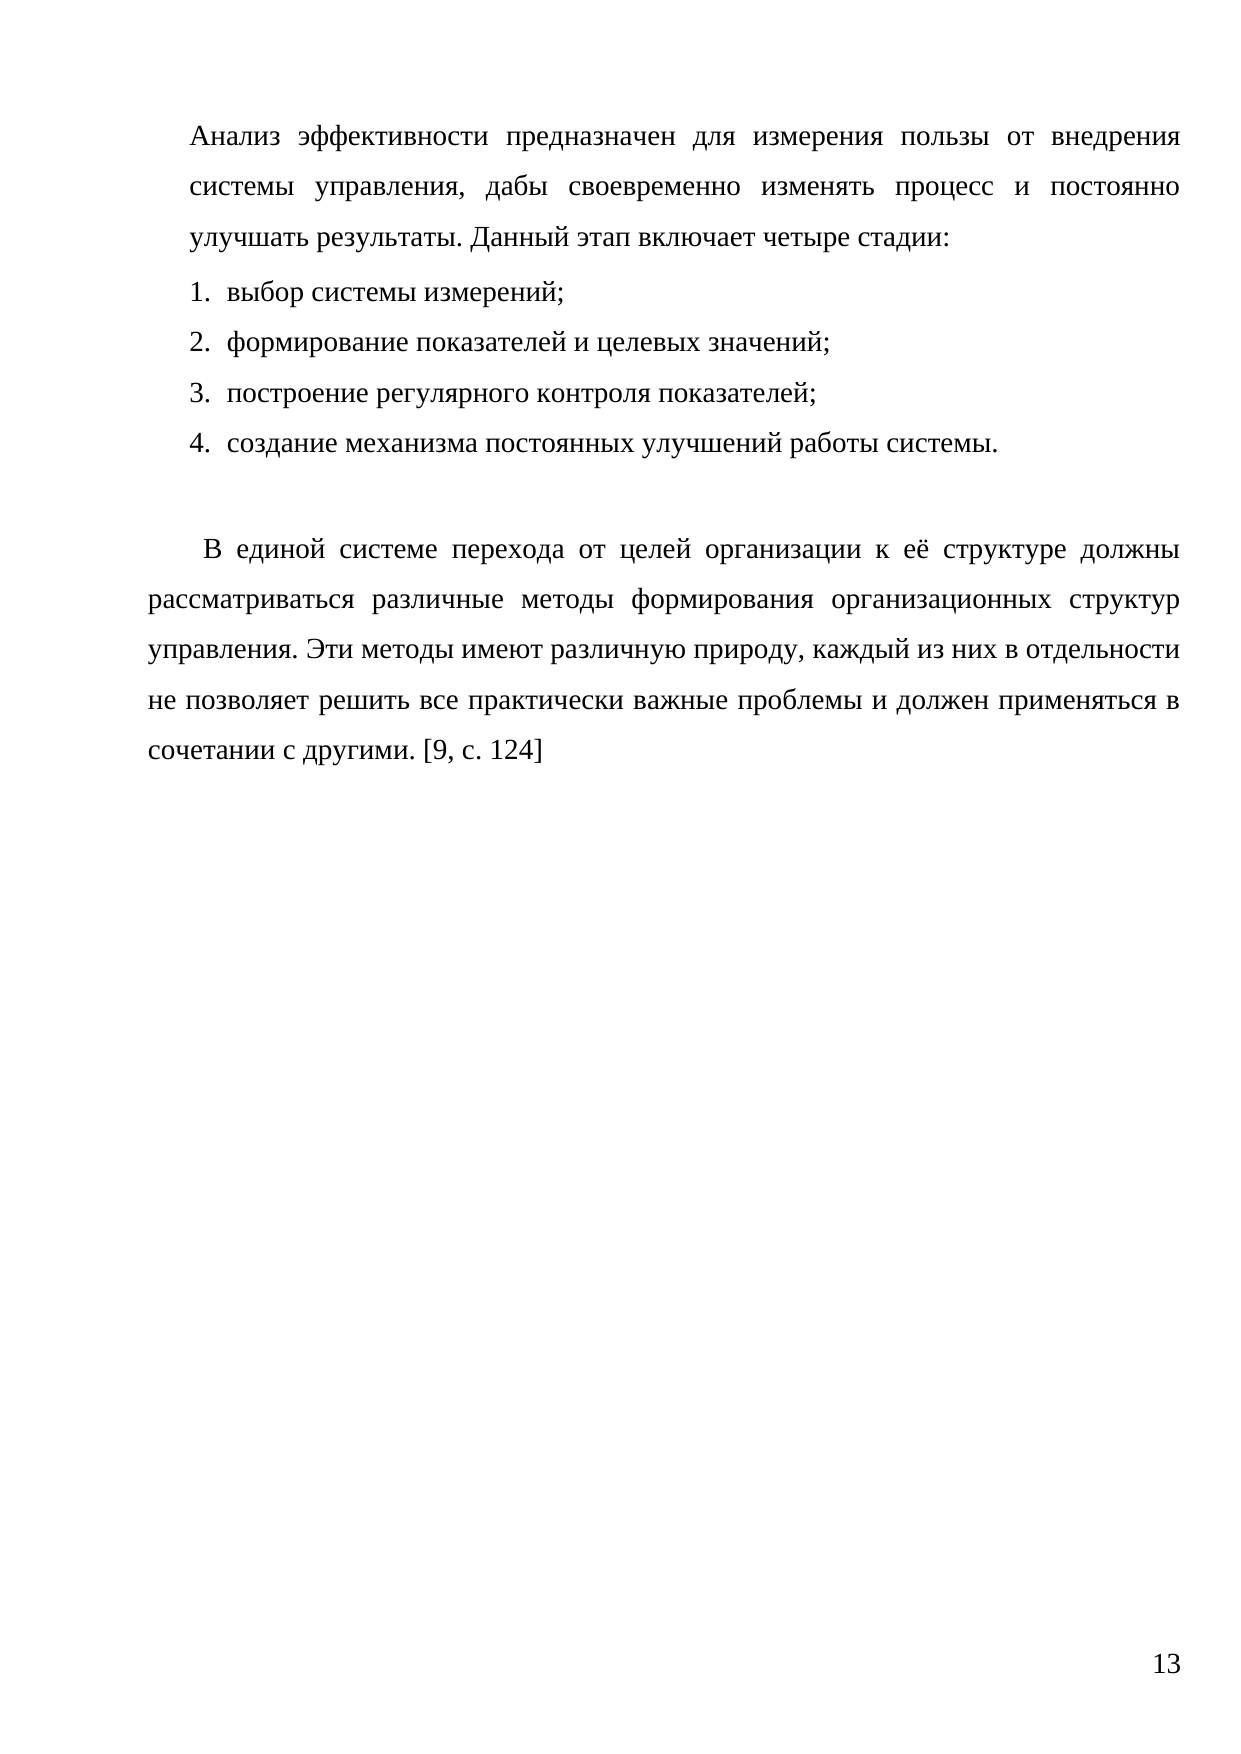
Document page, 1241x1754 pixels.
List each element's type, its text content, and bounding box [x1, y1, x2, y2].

list формирование показателей и целевых значений; [189, 329, 1181, 363]
list выбор системы измерений; [189, 274, 1181, 308]
text В единой системе перехода от целей организации к её структуре должны рассматриваться различные методы формирования организационных структур управления. Эти методы имеют различную природу, каждый из них в отдельности не позволяет решить все практически важные проблемы и должен применяться в сочетании с другими. [9, с. 124] [148, 546, 1181, 781]
list построение регулярного контроля показателей; [189, 385, 1181, 418]
text Анализ эффективности предназначен для измерения пользы от внедрения системы управления, дабы своевременно изменять процесс и постоянно улучшать результаты. Данный этап включает четыре стадии: [189, 118, 1181, 252]
list создание механизма постоянных улучшений работы системы. [189, 440, 1181, 474]
